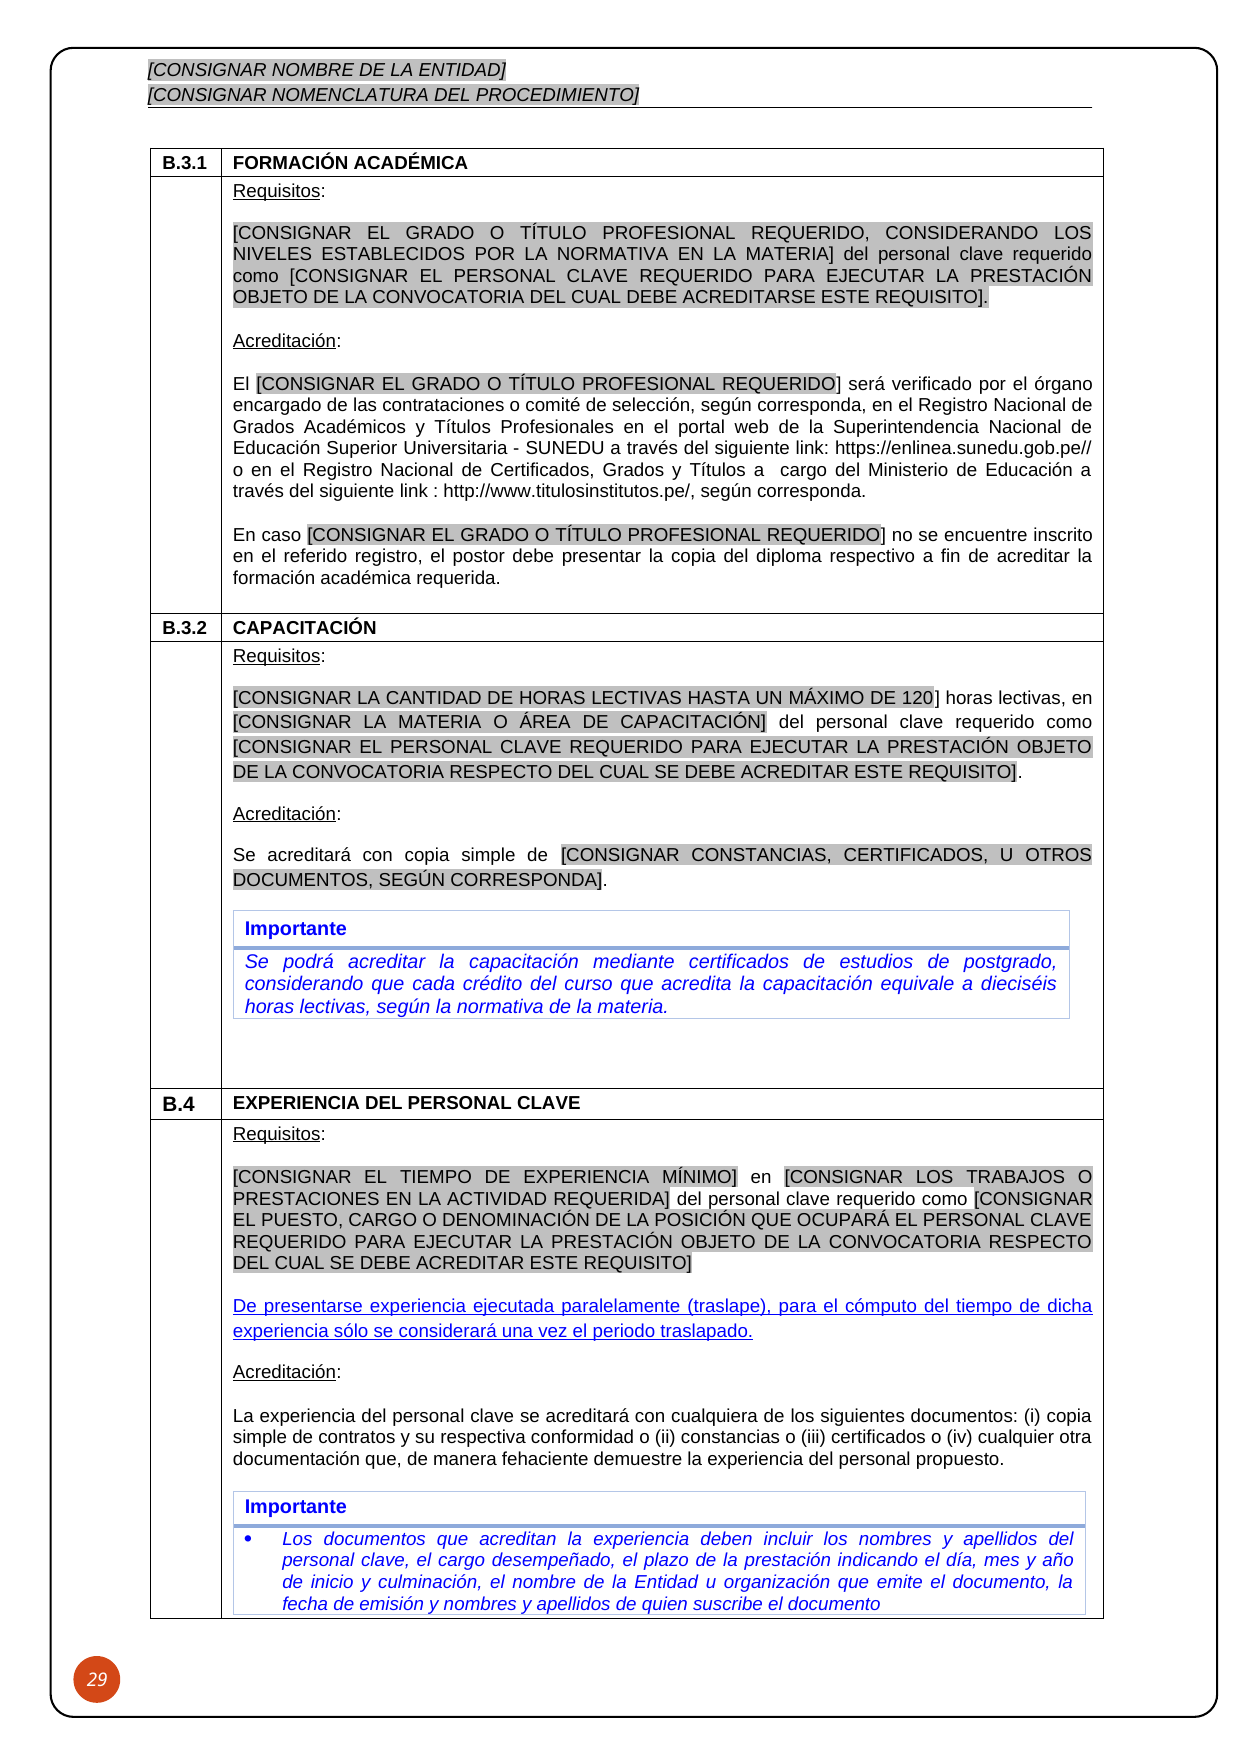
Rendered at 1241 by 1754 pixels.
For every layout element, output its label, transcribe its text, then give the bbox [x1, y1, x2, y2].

table_cell Requisitos: [CONSIGNAR EL GRADO O TÍTULO PROFESIONAL REQUERIDO, CONSIDERANDO LOS NIVELES ESTABLECIDOS POR LA NORMATIVA EN LA MATERIA] del personal clave requerido como [CONSIGNAR EL PERSONAL CLAVE REQUERIDO PARA EJECUTAR LA PRESTACIÓN OBJETO DE LA CONVOCATORIA DEL CUAL DEBE ACREDITARSE ESTE REQUISITO]. Acreditación: El [CONSIGNAR EL GRADO O TÍTULO PROFESIONAL REQUERIDO] será verificado por el órgano encargado de las contrataciones o comité de selección, según corresponda, en el Registro Nacional de Grados Académicos y Títulos Profesionales en el portal web de la Superintendencia Nacional de Educación Superior Universitaria - SUNEDU a través del siguiente link: https://enlinea.sunedu.gob.pe// o en el Registro Nacional de Certificados, Grados y Títulos a cargo del Ministerio de Educación a través del siguiente link : http://www.titulosinstitutos.pe/, según corresponda. En caso [CONSIGNAR EL GRADO O TÍTULO PROFESIONAL REQUERIDO] no se encuentre inscrito en el referido registro, el postor debe presentar la copia del diploma respectivo a fin de acreditar la formación académica requerida. [222, 177, 1103, 613]
table_cell B.3.2 [151, 614, 221, 641]
table_cell B.4 [151, 1089, 221, 1119]
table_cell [222, 1120, 1103, 1618]
table_cell EXPERIENCIA DEL PERSONAL CLAVE [222, 1089, 1103, 1119]
table_cell FORMACIÓN ACADÉMICA [222, 149, 1103, 176]
table_cell [151, 177, 221, 613]
table_cell B.3.1 [151, 149, 221, 176]
table_cell Requisitos: [CONSIGNAR LA CANTIDAD DE HORAS LECTIVAS HASTA UN MÁXIMO DE 120] horas lectivas, en [CONSIGNAR LA MATERIA O ÁREA DE CAPACITACIÓN] del personal clave requerido como [CONSIGNAR EL PERSONAL CLAVE REQUERIDO PARA EJECUTAR LA PRESTACIÓN OBJETO DE LA CONVOCATORIA RESPECTO DEL CUAL SE DEBE ACREDITAR ESTE REQUISITO]. Acreditación: Se acreditará con copia simple de [CONSIGNAR CONSTANCIAS, CERTIFICADOS, U OTROS DOCUMENTOS, SEGÚN CORRESPONDA]. [222, 642, 1103, 1088]
table_cell [151, 1120, 221, 1618]
table_cell CAPACITACIÓN [222, 614, 1103, 641]
table_cell [151, 642, 221, 1088]
